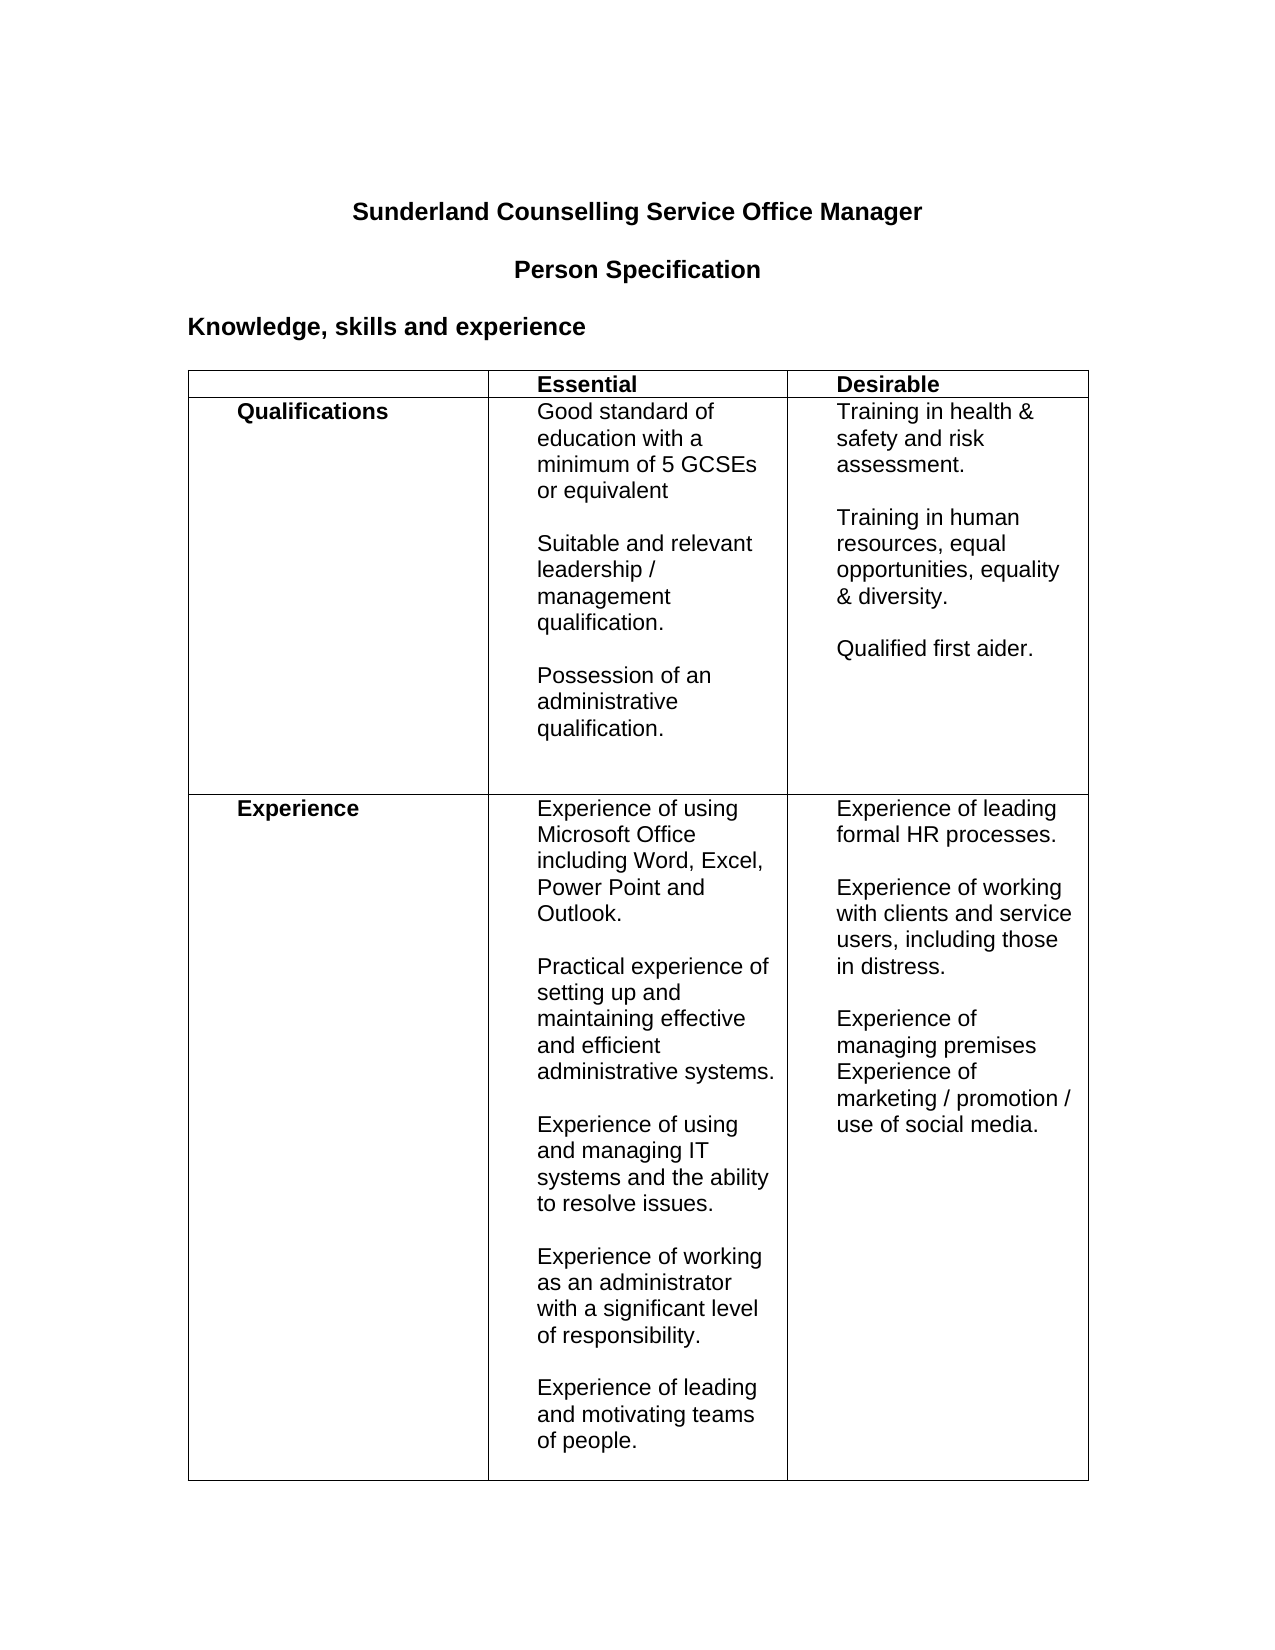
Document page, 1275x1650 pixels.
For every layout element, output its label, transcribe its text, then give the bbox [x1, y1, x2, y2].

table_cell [788, 795, 1088, 1480]
text Sunderland Counselling Service Office Manager [187, 197, 1087, 226]
table_header [189, 371, 488, 397]
text Knowledge, skills and experience [187, 312, 1087, 341]
table_cell Experience [189, 795, 488, 1480]
table_cell Qualifications [189, 398, 488, 793]
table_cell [489, 795, 787, 1480]
table_cell Good standard of education with a minimum of 5 GCSEs or equivalent Suitable and relevant leadership / management qualification. Possession of an administrative qualification. [489, 398, 787, 793]
text Person Specification [187, 255, 1087, 283]
table_header Desirable [788, 371, 1088, 397]
table_header Essential [489, 371, 787, 397]
table_cell Training in health & safety and risk assessment. Training in human resources, equal opportunities, equality & diversity. Qualified first aider. [788, 398, 1088, 793]
